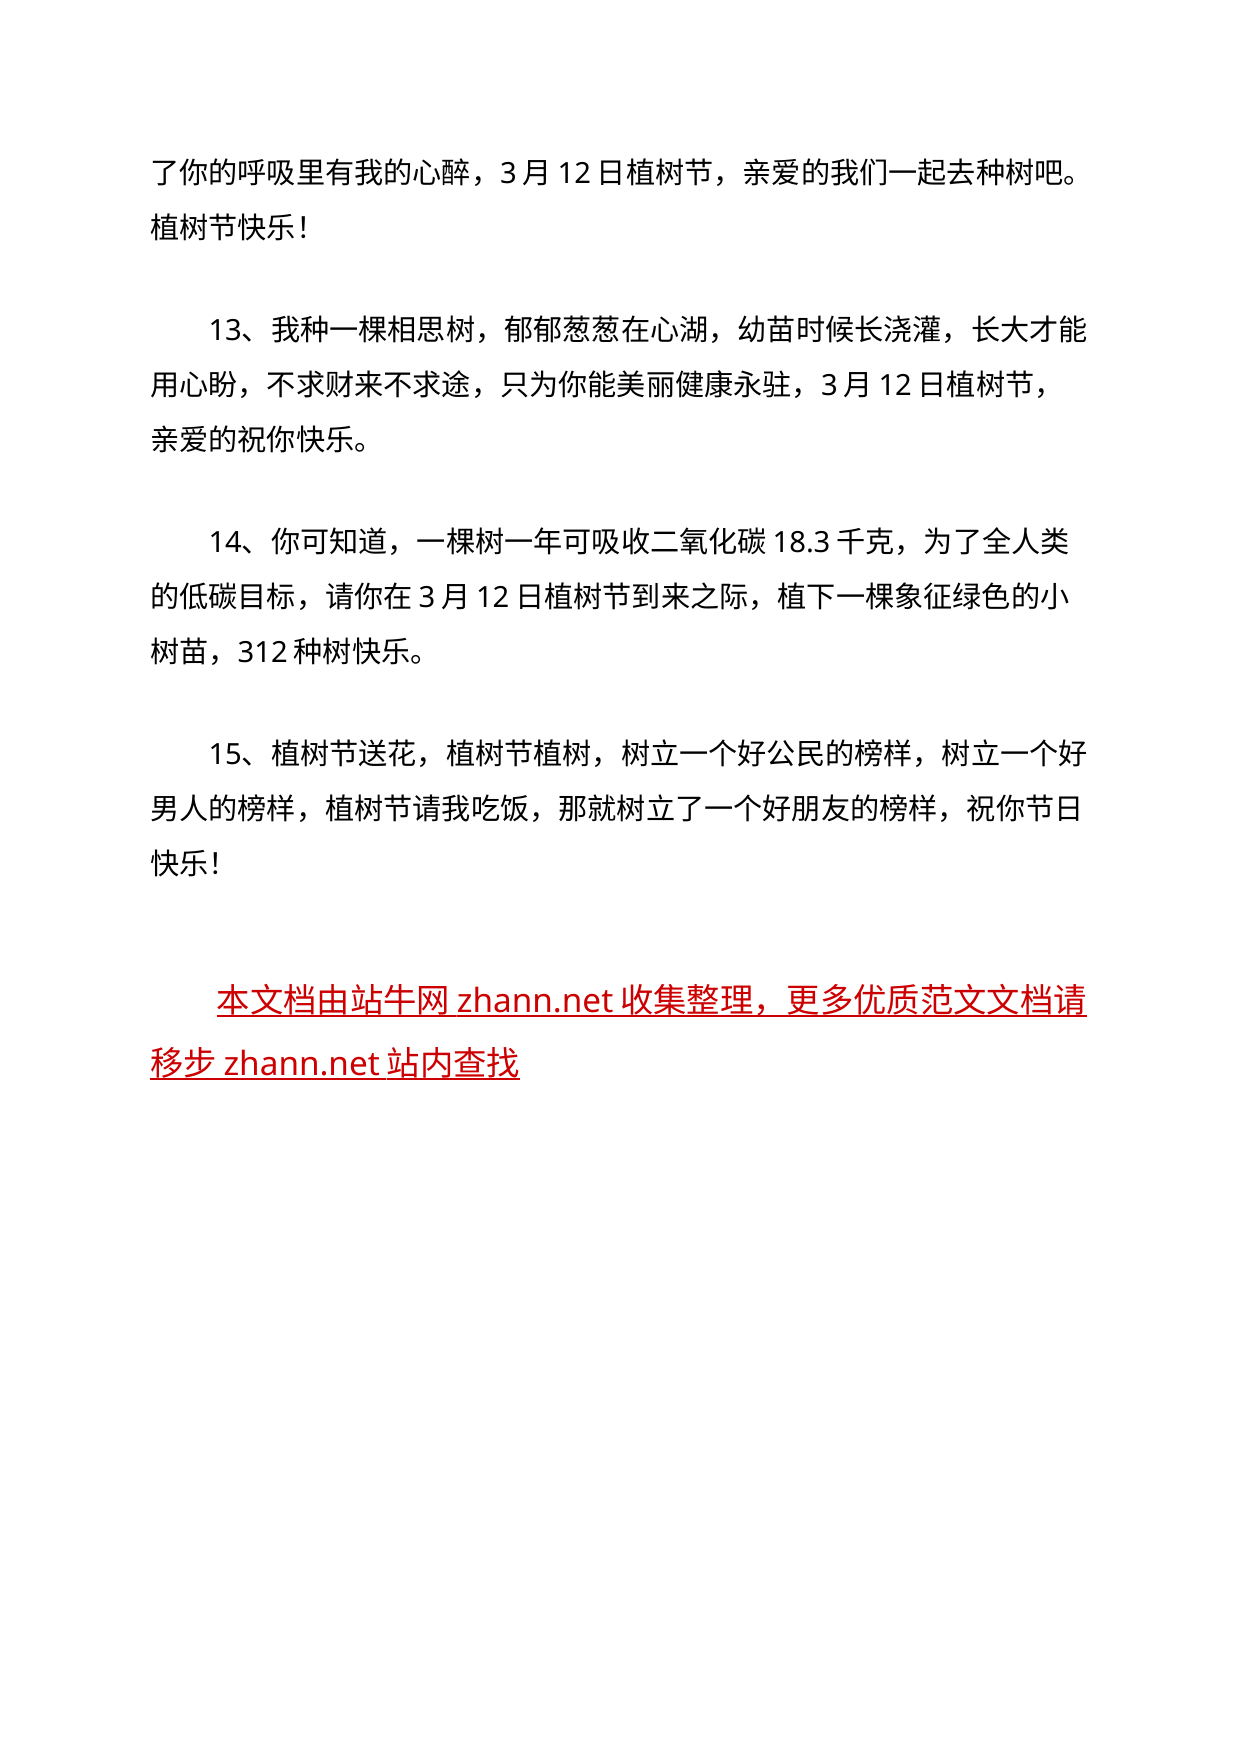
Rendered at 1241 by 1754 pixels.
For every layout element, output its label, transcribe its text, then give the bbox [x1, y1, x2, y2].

text 15、植树节送花，植树节植树，树立一个好公民的榜样，树立一个好男人的榜样，植树节请我吃饭，那就树立了一个好朋友的榜样，祝你节日快乐！ [150, 731, 1090, 883]
text 13、我种一棵相思树，郁郁葱葱在心湖，幼苗时候长浇灌，长大才能用心盼，不求财来不求途，只为你能美丽健康永驻，3月12日植树节，亲爱的祝你快乐。 [150, 307, 1090, 459]
text 本文档由站牛网zhann.net收集整理，更多优质范文文档请移步zhann.net站内查找 [150, 973, 1090, 1085]
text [150, 150, 1090, 247]
text 14、你可知道，一棵树一年可吸收二氧化碳18.3千克，为了全人类的低碳目标，请你在3月12日植树节到来之际，植下一棵象征绿色的小树苗，312种树快乐。 [150, 518, 1090, 671]
